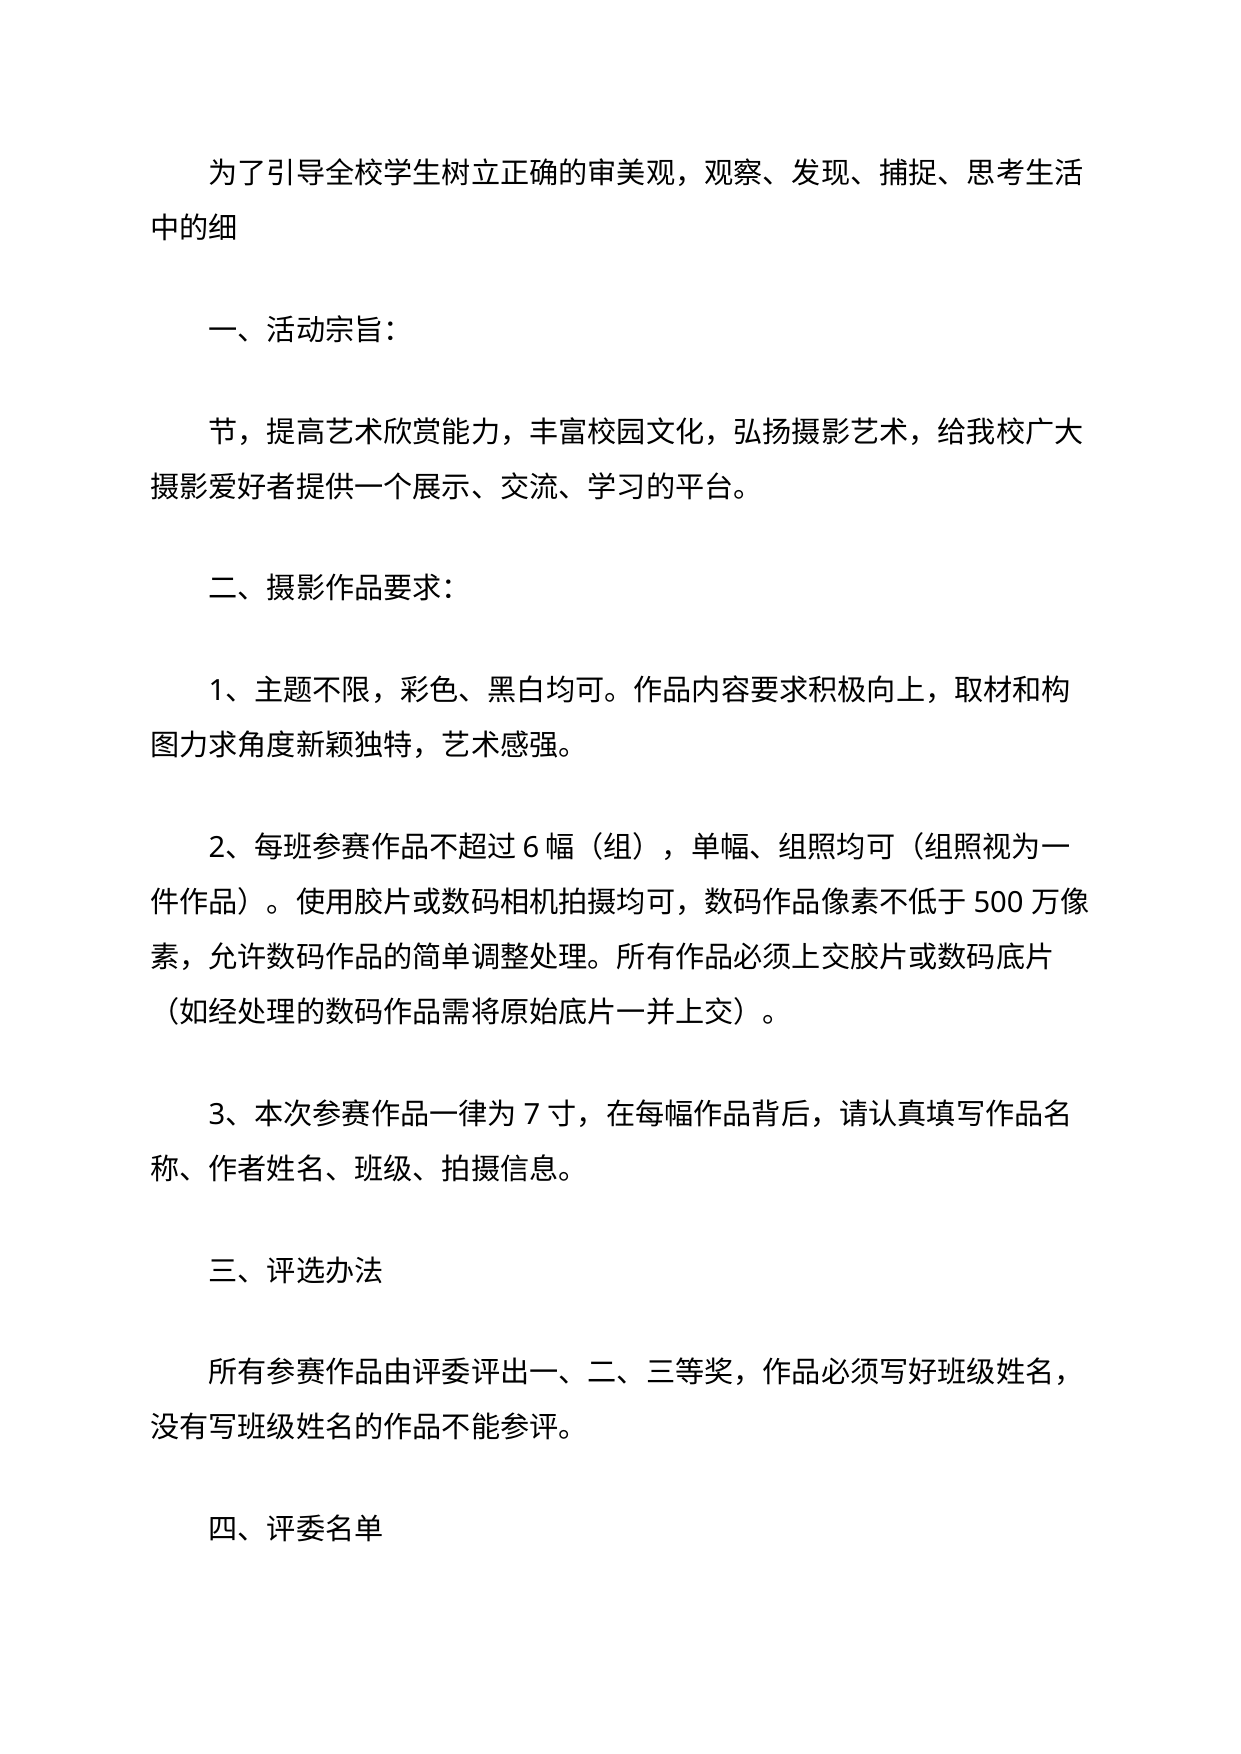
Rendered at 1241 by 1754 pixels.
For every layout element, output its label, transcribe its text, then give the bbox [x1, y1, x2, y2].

text 二、摄影作品要求： [150, 565, 1090, 607]
text 一、活动宗旨： [150, 307, 1090, 349]
text 3、本次参赛作品一律为 7 寸，在每幅作品背后，请认真填写作品名称、作者姓名、班级、拍摄信息。 [150, 1090, 1090, 1188]
text 四、评委名单 [150, 1506, 1090, 1548]
text 为了引导全校学生树立正确的审美观，观察、发现、捕捉、思考生活中的细 [150, 150, 1090, 247]
text 三、评选办法 [150, 1247, 1090, 1289]
text 2、每班参赛作品不超过6幅（组），单幅、组照均可（组照视为一件作品）。使用胶片或数码相机拍摄均可，数码作品像素不低于 500 万像素，允许数码作品的简单调整处理。所有作品必须上交胶片或数码底片（如经处理的数码作品需将原始底片一并上交）。 [150, 824, 1090, 1031]
text 1、主题不限，彩色、黑白均可。作品内容要求积极向上，取材和构图力求角度新颖独特，艺术感强。 [150, 667, 1090, 764]
text 所有参赛作品由评委评出一、二、三等奖，作品必须写好班级姓名，没有写班级姓名的作品不能参评。 [150, 1349, 1090, 1446]
text 节，提高艺术欣赏能力，丰富校园文化，弘扬摄影艺术，给我校广大摄影爱好者提供一个展示、交流、学习的平台。 [150, 408, 1090, 506]
